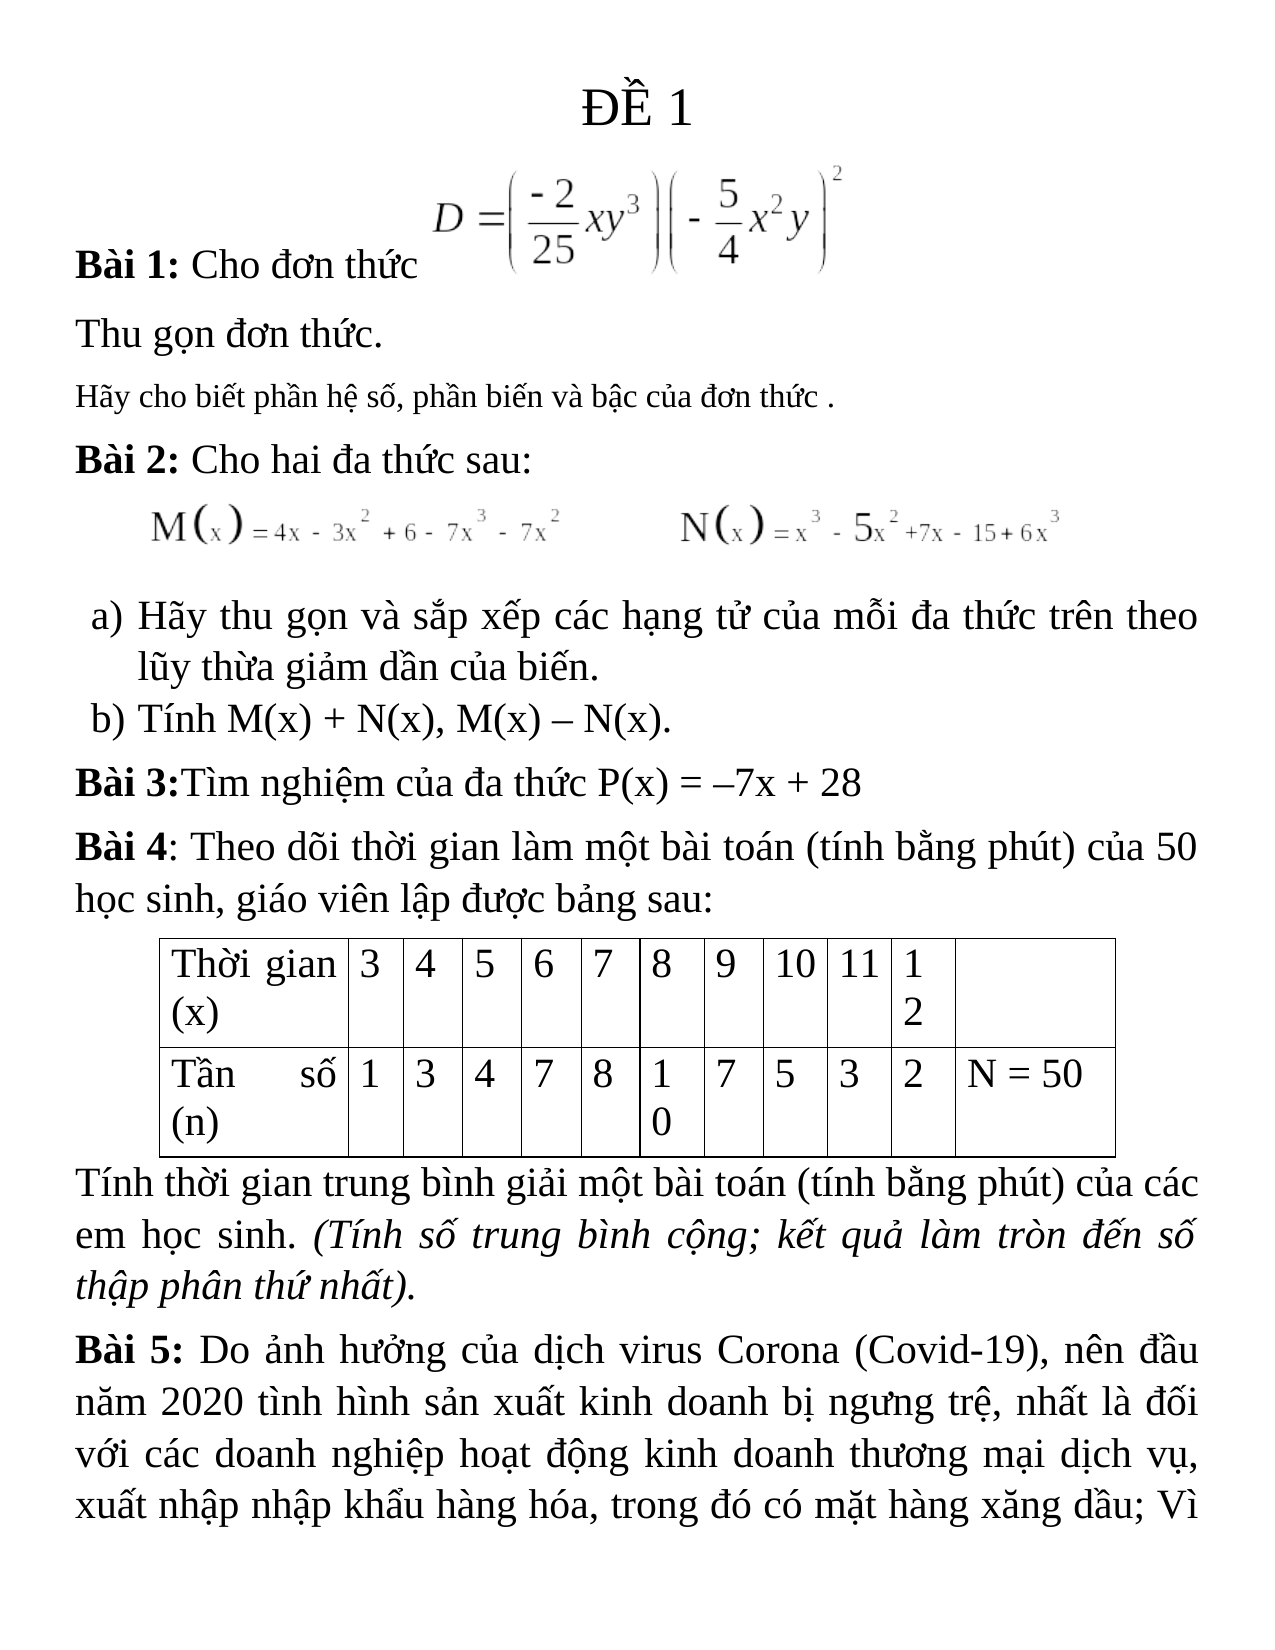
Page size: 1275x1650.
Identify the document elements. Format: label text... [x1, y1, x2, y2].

table_cell 5 [764, 1048, 827, 1156]
text Tính thời gian trung bình giải một bài toán (tính bằng phút) của các em học sinh. (Tính số trung bình cộng; kết quả làm tròn đến số thập phân thứ nhất). [75, 1157, 1200, 1309]
table_cell 2 [892, 1048, 955, 1156]
table_cell N = 50 [956, 1048, 1115, 1156]
text Bài 2: Cho hai đa thức sau: [75, 434, 1200, 482]
table_header 7 [582, 939, 639, 1047]
table_cell 7 [522, 1048, 581, 1156]
table_cell 4 [463, 1048, 521, 1156]
table_header 8 [641, 939, 704, 1047]
table_header 11 [828, 939, 891, 1047]
table_header 5 [463, 939, 521, 1047]
text Bài 3:Tìm nghiệm của đa thức P(x) = –7x + 28 [75, 758, 1200, 806]
list Tính M(x) + N(x), M(x) – N(x). [91, 693, 1200, 741]
text ĐỀ 1 [75, 75, 1200, 137]
table_header 6 [522, 939, 581, 1047]
table_cell 1 [349, 1048, 403, 1156]
table_header [956, 939, 1115, 1047]
text Hãy cho biết phần hệ số, phần biến và bậc của đơn thức . [75, 377, 1200, 415]
table_cell 10 [641, 1048, 704, 1156]
text Bài 4: Theo dõi thời gian làm một bài toán (tính bằng phút) của 50 học sinh, giáo viên lập được bảng sau: [75, 822, 1200, 921]
table_header 4 [404, 939, 462, 1047]
text Thu gọn đơn thức. [75, 308, 1200, 356]
table_header 9 [705, 939, 763, 1047]
table_cell Tần số (n) [160, 1048, 348, 1156]
text Bài 1: Cho đơn thức [75, 159, 1200, 288]
list Hãy thu gọn và sắp xếp các hạng tử của mỗi đa thức trên theo lũy thừa giảm dần của biến. [91, 590, 1200, 690]
table_header Thời gian (x) [160, 939, 348, 1047]
table_header 3 [349, 939, 403, 1047]
table_header 10 [764, 939, 827, 1047]
table_cell 7 [705, 1048, 763, 1156]
table_cell 3 [828, 1048, 891, 1156]
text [75, 1325, 1200, 1528]
table_cell 3 [404, 1048, 462, 1156]
table_header 12 [892, 939, 955, 1047]
table_cell 8 [582, 1048, 639, 1156]
